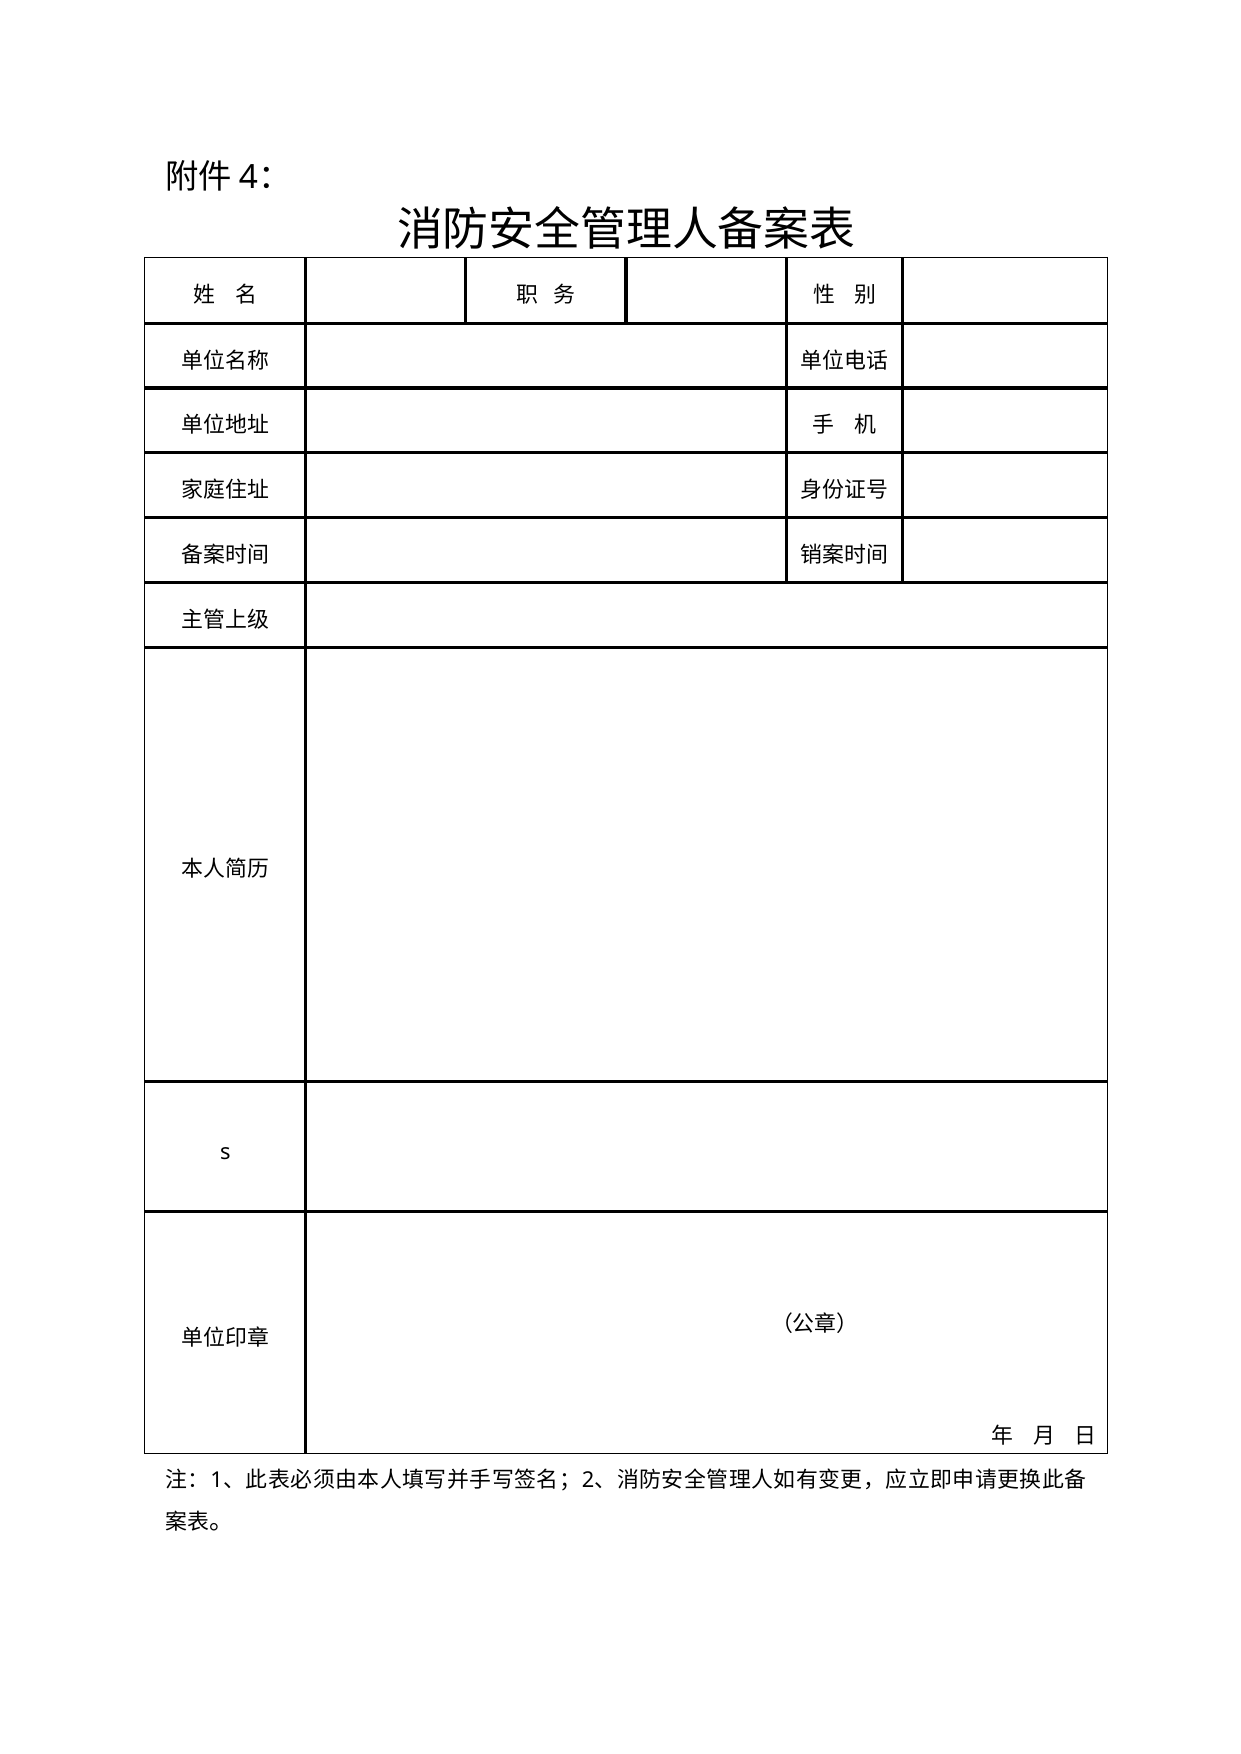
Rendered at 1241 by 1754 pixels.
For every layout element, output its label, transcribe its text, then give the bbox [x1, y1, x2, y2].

table_cell 销案时间 [788, 519, 901, 581]
table_cell 手 机 [788, 390, 901, 451]
table_cell 身份证号 [788, 454, 901, 516]
table_header 职 务 [467, 258, 624, 322]
table_cell [307, 325, 785, 386]
table_cell 单位名称 [145, 325, 304, 386]
table_cell 家庭住址 [145, 454, 304, 516]
table_cell 备案时间 [145, 519, 304, 581]
table_cell [904, 454, 1107, 516]
table_cell 单位电话 [788, 325, 901, 386]
table_cell [307, 1083, 1107, 1210]
table_cell [307, 649, 1107, 1080]
table_cell [904, 390, 1107, 451]
table_header [904, 258, 1107, 322]
table_cell [904, 325, 1107, 386]
table_cell s [145, 1083, 304, 1210]
table_header [307, 258, 464, 322]
table_cell 主管上级 [145, 584, 304, 646]
table_cell [307, 584, 1107, 646]
table_cell [307, 390, 785, 451]
table_cell 单位印章 [145, 1213, 304, 1453]
table_cell [307, 519, 785, 581]
table_cell [904, 519, 1107, 581]
table_cell [307, 454, 785, 516]
text 附件4： [165, 150, 1087, 198]
table_header 姓 名 [145, 258, 304, 322]
table_cell 本人简历 [145, 649, 304, 1080]
table_cell 单位地址 [145, 390, 304, 451]
text 消防安全管理人备案表 [165, 198, 1087, 257]
text 注：1、此表必须由本人填写并手写签名；2、消防安全管理人如有变更，应立即申请更换此备案表。 [165, 1454, 1087, 1538]
table_header [628, 258, 785, 322]
table_header 性 别 [788, 258, 901, 322]
table_cell （公章） 年 月 日 [307, 1213, 1107, 1453]
